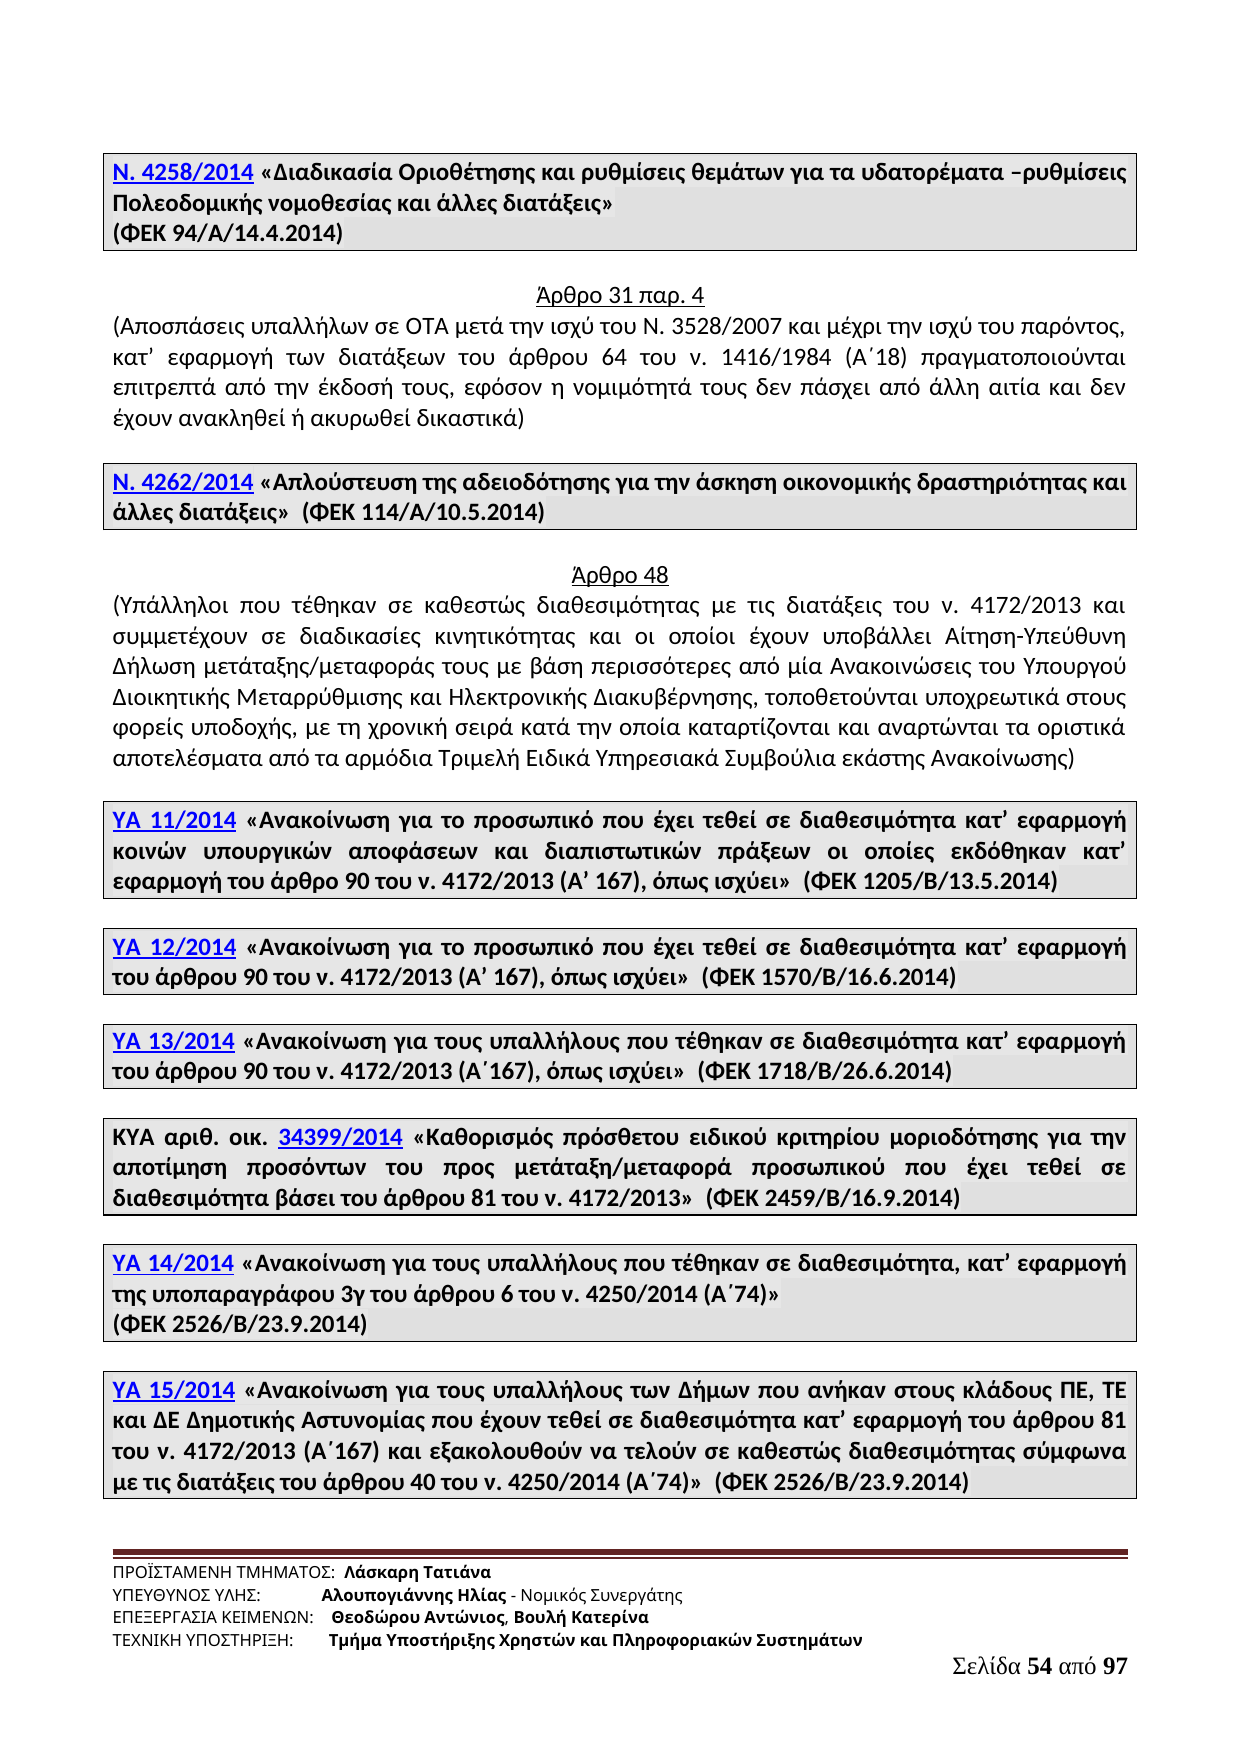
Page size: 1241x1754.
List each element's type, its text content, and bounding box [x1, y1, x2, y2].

text ΥΑ 15/2014 «Ανακοίνωση για τους υπαλλήλους των Δήμων που ανήκαν στους κλάδους ΠΕ, ΤΕ και ΔΕ Δημοτικής Αστυνομίας που έχουν τεθεί σε διαθεσιμότητα κατ’ εφαρμογή του άρθρου 81 του ν. 4172/2013 (Α΄167) και εξακολουθούν να τελούν σε καθεστώς διαθεσιμότητας σύμφωνα με τις διατάξεις του άρθρου 40 του ν. 4250/2014 (Α΄74)» (ΦΕΚ 2526/Β/23.9.2014) [104, 1372, 1136, 1498]
text (Υπάλληλοι που τέθηκαν σε καθεστώς διαθεσιμότητας με τις διατάξεις του ν. 4172/2013 και συμμετέχουν σε διαδικασίες κινητικότητας και οι οποίοι έχουν υποβάλλει Αίτηση-Υπεύθυνη Δήλωση μετάταξης/μεταφοράς τους με βάση περισσότερες από μία Ανακοινώσεις του Υπουργού Διοικητικής Μεταρρύθμισης και Ηλεκτρονικής Διακυβέρνησης, τοποθετούνται υποχρεωτικά στους φορείς υποδοχής, με τη χρονική σειρά κατά την οποία καταρτίζονται και αναρτώνται τα οριστικά αποτελέσματα από τα αρμόδια Τριμελή Ειδικά Υπηρεσιακά Συμβούλια εκάστης Ανακοίνωσης) [112, 589, 1128, 772]
text ΥΑ 12/2014 «Ανακοίνωση για το προσωπικό που έχει τεθεί σε διαθεσιμότητα κατ’ εφαρμογή του άρθρου 90 του ν. 4172/2013 (Α’ 167), όπως ισχύει» (ΦΕΚ 1570/Β/16.6.2014) [104, 929, 1136, 994]
text ΥΑ 13/2014 «Ανακοίνωση για τους υπαλλήλους που τέθηκαν σε διαθεσιμότητα κατ’ εφαρμογή του άρθρου 90 του ν. 4172/2013 (Α΄167), όπως ισχύει» (ΦΕΚ 1718/Β/26.6.2014) [104, 1025, 1136, 1088]
text ΚΥΑ αριθ. οικ. 34399/2014 «Καθορισμός πρόσθετου ειδικού κριτηρίου μοριοδότησης για την αποτίμηση προσόντων του προς μετάταξη/μεταφορά προσωπικού που έχει τεθεί σε διαθεσιμότητα βάσει του άρθρου 81 του ν. 4172/2013» (ΦΕΚ 2459/Β/16.9.2014) [104, 1119, 1136, 1214]
text Ν. 4262/2014 «Απλούστευση της αδειοδότησης για την άσκηση οικονομικής δραστηριότητας και άλλες διατάξεις» (ΦΕΚ 114/Α/10.5.2014) [104, 464, 1136, 529]
text (ΦΕΚ 94/Α/14.4.2014) [104, 214, 1136, 250]
text (ΦΕΚ 2526/Β/23.9.2014) [104, 1305, 1136, 1341]
text Άρθρο 31 παρ. 4 [112, 280, 1128, 310]
text Ν. 4258/2014 «Διαδικασία Οριοθέτησης και ρυθμίσεις θεμάτων για τα υδατορέματα –ρυθμίσεις Πολεοδομικής νομοθεσίας και άλλες διατάξεις» [104, 154, 1136, 214]
text ΥΑ 14/2014 «Ανακοίνωση για τους υπαλλήλους που τέθηκαν σε διαθεσιμότητα, κατ’ εφαρμογή της υποπαραγράφου 3γ του άρθρου 6 του ν. 4250/2014 (Α΄74)» [104, 1245, 1136, 1305]
text (Αποσπάσεις υπαλλήλων σε ΟΤΑ μετά την ισχύ του Ν. 3528/2007 και μέχρι την ισχύ του παρόντος, κατ’ εφαρμογή των διατάξεων του άρθρου 64 του ν. 1416/1984 (Α΄18) πραγματοποιούνται επιτρεπτά από την έκδοσή τους, εφόσον η νομιμότητά τους δεν πάσχει από άλλη αιτία και δεν έχουν ανακληθεί ή ακυρωθεί δικαστικά) [112, 310, 1128, 432]
text Άρθρο 48 [112, 559, 1128, 589]
text ΥΑ 11/2014 «Ανακοίνωση για το προσωπικό που έχει τεθεί σε διαθεσιμότητα κατ’ εφαρμογή κοινών υπουργικών αποφάσεων και διαπιστωτικών πράξεων οι οποίες εκδόθηκαν κατ’ εφαρμογή του άρθρο 90 του ν. 4172/2013 (Α’ 167), όπως ισχύει» (ΦΕΚ 1205/Β/13.5.2014) [104, 802, 1136, 898]
